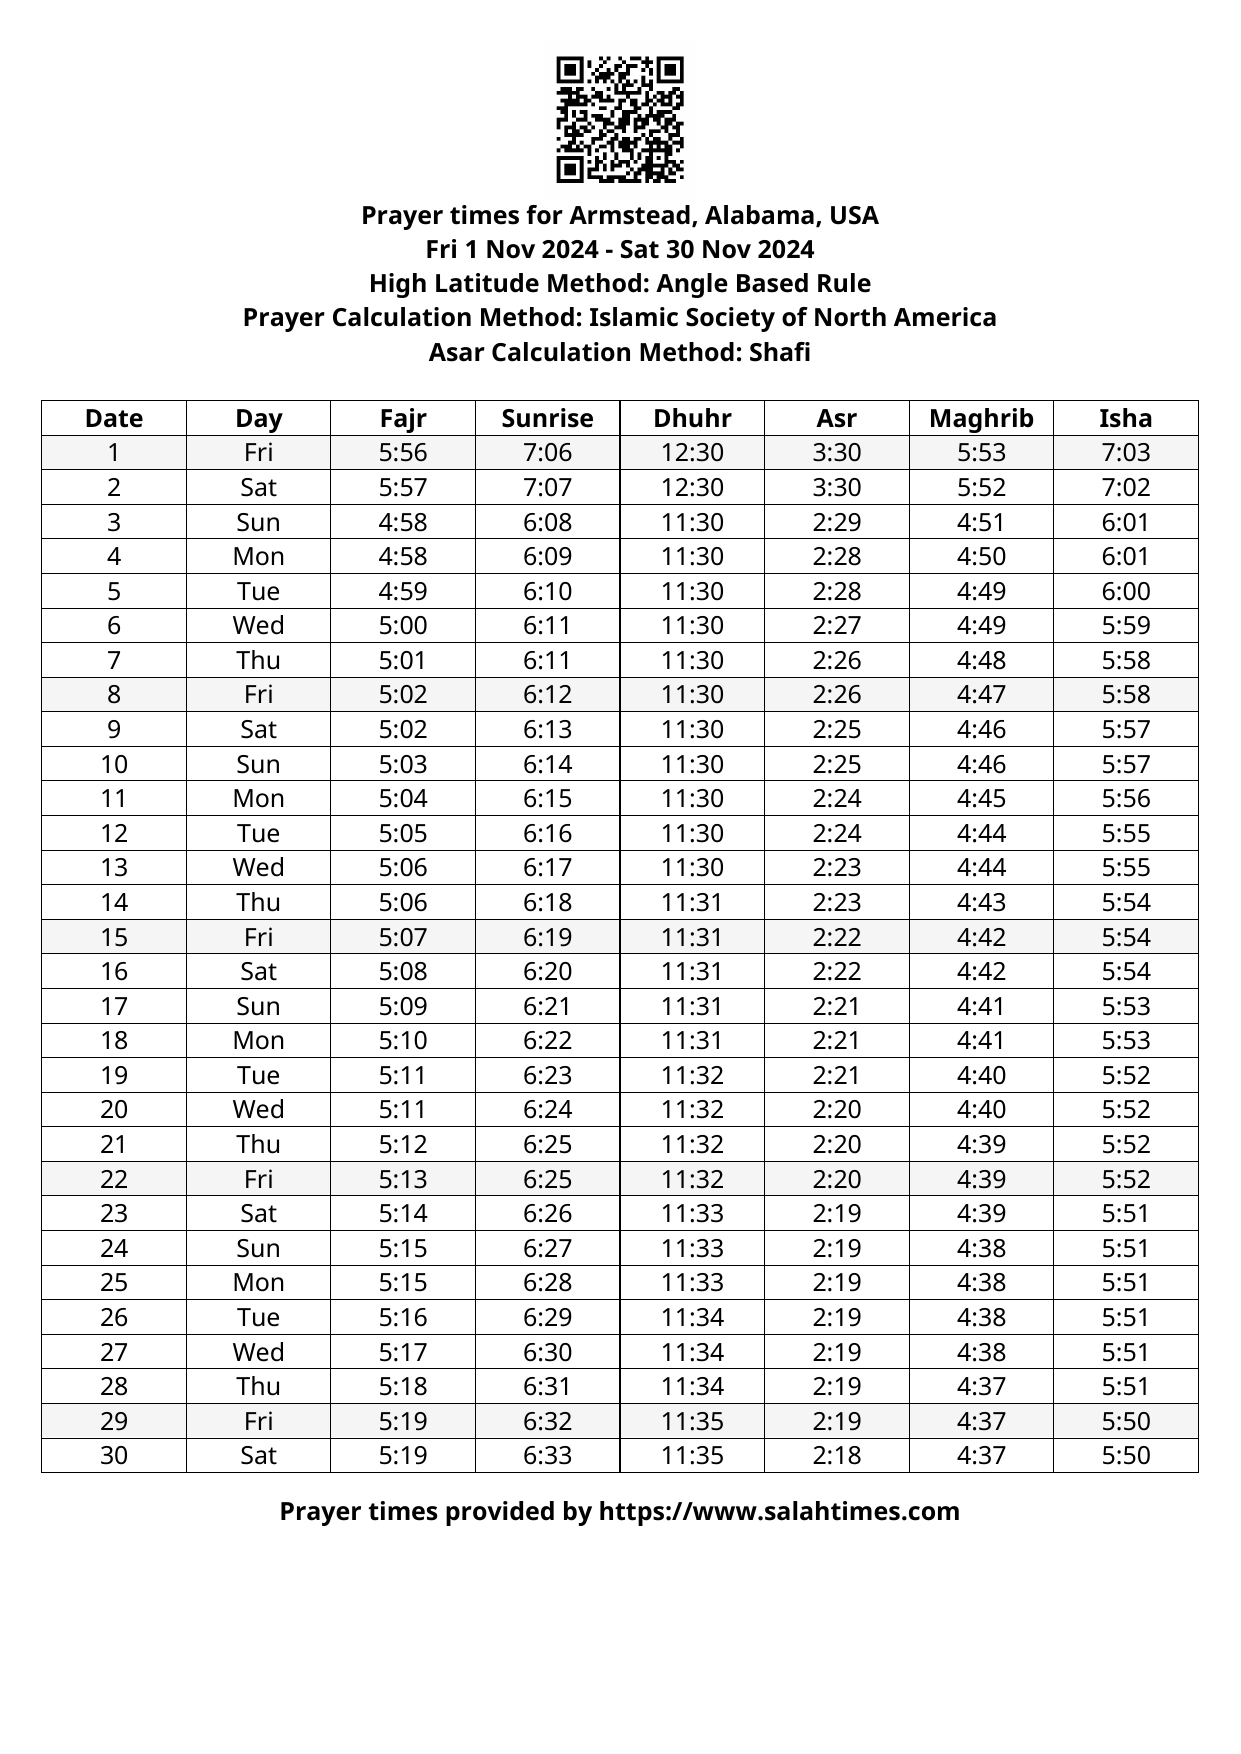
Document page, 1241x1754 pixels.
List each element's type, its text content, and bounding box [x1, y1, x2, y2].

table_header Maghrib [910, 401, 1053, 434]
table_cell 5:50 [1054, 1439, 1198, 1472]
table_cell 11:30 [621, 678, 764, 711]
table_cell 2:19 [765, 1196, 909, 1230]
table_header Sunrise [476, 401, 619, 434]
table_cell 5:10 [331, 1024, 475, 1057]
table_cell 4:47 [910, 678, 1053, 711]
table_cell 7:02 [1054, 470, 1198, 504]
table_cell 6:01 [1054, 505, 1198, 538]
table_cell 2:27 [765, 609, 909, 642]
text High Latitude Method: Angle Based Rule [42, 266, 1198, 300]
table_cell 6 [42, 609, 186, 642]
table_cell 5:15 [331, 1266, 475, 1299]
table_cell 6:33 [476, 1439, 619, 1472]
table_cell 12:30 [621, 470, 764, 504]
table_cell Mon [187, 539, 330, 573]
table_cell 2:19 [765, 1266, 909, 1299]
table_cell 4:43 [910, 885, 1053, 919]
table_cell 11:35 [621, 1404, 764, 1437]
table_header Date [42, 401, 186, 434]
table_cell 2:21 [765, 989, 909, 1022]
table_cell 11:30 [621, 747, 764, 780]
table_cell 4:58 [331, 505, 475, 538]
table_cell Tue [187, 816, 330, 849]
table_cell 5:17 [331, 1335, 475, 1368]
table_cell 11:33 [621, 1231, 764, 1264]
table_cell 5:16 [331, 1300, 475, 1334]
table_cell 6:12 [476, 678, 619, 711]
table_cell 5:18 [331, 1369, 475, 1403]
table_cell 11:31 [621, 885, 764, 919]
table_cell 2 [42, 470, 186, 504]
table_cell 2:20 [765, 1093, 909, 1126]
table_cell 11:30 [621, 781, 764, 815]
table_cell 4:39 [910, 1127, 1053, 1161]
table_cell 5:15 [331, 1231, 475, 1264]
text Fri 1 Nov 2024 - Sat 30 Nov 2024 [42, 232, 1198, 266]
table_cell 6:00 [1054, 574, 1198, 607]
table_cell 6:24 [476, 1093, 619, 1126]
table_cell 6:28 [476, 1266, 619, 1299]
table_cell 5:11 [331, 1058, 475, 1092]
table_cell Sun [187, 989, 330, 1022]
table_cell 6:25 [476, 1127, 619, 1161]
table_cell 4:48 [910, 643, 1053, 677]
table_cell 2:19 [765, 1231, 909, 1264]
table_cell Tue [187, 1300, 330, 1334]
table_cell 7:07 [476, 470, 619, 504]
table_cell Sat [187, 470, 330, 504]
table_cell Fri [187, 1404, 330, 1437]
table_cell 4:37 [910, 1439, 1053, 1472]
table_cell 11:30 [621, 574, 764, 607]
table_cell 11:30 [621, 816, 764, 849]
table_cell 5:00 [331, 609, 475, 642]
table_cell 5:51 [1054, 1369, 1198, 1403]
table_cell 16 [42, 954, 186, 988]
table_cell 4:38 [910, 1335, 1053, 1368]
table_cell 6:11 [476, 609, 619, 642]
table_cell 5:51 [1054, 1196, 1198, 1230]
table_cell 11:33 [621, 1266, 764, 1299]
text Prayer Calculation Method: Islamic Society of North America [42, 300, 1198, 334]
table_cell 8 [42, 678, 186, 711]
table_cell 6:32 [476, 1404, 619, 1437]
table_cell 5:54 [1054, 885, 1198, 919]
table_cell 6:10 [476, 574, 619, 607]
text Prayer times for Armstead, Alabama, USA [42, 198, 1198, 232]
table_cell 7 [42, 643, 186, 677]
table_cell Wed [187, 851, 330, 884]
table_cell 18 [42, 1024, 186, 1057]
table_cell 2:24 [765, 816, 909, 849]
table_cell 5:55 [1054, 816, 1198, 849]
table_cell 2:22 [765, 954, 909, 988]
table_cell 2:28 [765, 539, 909, 573]
table_cell Tue [187, 574, 330, 607]
table_cell 5:50 [1054, 1404, 1198, 1437]
table_cell 11:30 [621, 609, 764, 642]
table_cell 12:30 [621, 436, 764, 469]
table_cell 2:19 [765, 1369, 909, 1403]
table_cell 2:28 [765, 574, 909, 607]
table_cell 6:14 [476, 747, 619, 780]
table_cell 5:19 [331, 1439, 475, 1472]
table_cell 1 [42, 436, 186, 469]
table_cell 2:26 [765, 643, 909, 677]
table_cell 6:25 [476, 1162, 619, 1195]
table_cell 4:37 [910, 1369, 1053, 1403]
table_cell 5:05 [331, 816, 475, 849]
table_cell 4:59 [331, 574, 475, 607]
table_cell 11 [42, 781, 186, 815]
table_cell 5:02 [331, 712, 475, 746]
table_cell 5:57 [1054, 747, 1198, 780]
table_cell 6:31 [476, 1369, 619, 1403]
table_cell 11:32 [621, 1127, 764, 1161]
table_cell 4:46 [910, 712, 1053, 746]
table_cell 6:19 [476, 920, 619, 953]
table_cell 11:30 [621, 505, 764, 538]
table_cell 11:31 [621, 920, 764, 953]
table_cell Sat [187, 1439, 330, 1472]
table_cell 6:29 [476, 1300, 619, 1334]
table_cell 25 [42, 1266, 186, 1299]
table_cell 4:38 [910, 1266, 1053, 1299]
table_cell 19 [42, 1058, 186, 1092]
table_header Asr [765, 401, 909, 434]
table_cell Sat [187, 954, 330, 988]
table_cell 2:18 [765, 1439, 909, 1472]
table_cell 5:51 [1054, 1266, 1198, 1299]
table_cell Fri [187, 920, 330, 953]
table_cell 4 [42, 539, 186, 573]
table_cell 5:07 [331, 920, 475, 953]
table_cell 28 [42, 1369, 186, 1403]
table_cell 27 [42, 1335, 186, 1368]
table_cell 2:20 [765, 1162, 909, 1195]
table_cell 6:11 [476, 643, 619, 677]
table_cell 6:30 [476, 1335, 619, 1368]
table_header Dhuhr [621, 401, 764, 434]
table_cell 30 [42, 1439, 186, 1472]
table_cell 5:51 [1054, 1231, 1198, 1264]
table_cell 4:51 [910, 505, 1053, 538]
table_cell 4:45 [910, 781, 1053, 815]
table_cell 5:59 [1054, 609, 1198, 642]
text Prayer times provided by https://www.salahtimes.com [42, 1494, 1198, 1528]
table_cell 2:26 [765, 678, 909, 711]
table_cell 11:34 [621, 1335, 764, 1368]
table_cell 5:02 [331, 678, 475, 711]
table_cell Thu [187, 885, 330, 919]
table_cell 6:01 [1054, 539, 1198, 573]
table_cell 2:23 [765, 851, 909, 884]
table_cell 4:46 [910, 747, 1053, 780]
table_cell 5:54 [1054, 920, 1198, 953]
table_cell Mon [187, 1024, 330, 1057]
table_cell Sat [187, 1196, 330, 1230]
table_cell 6:08 [476, 505, 619, 538]
table_cell 11:31 [621, 989, 764, 1022]
table_cell 3:30 [765, 436, 909, 469]
table_cell 5:56 [331, 436, 475, 469]
table_cell 4:50 [910, 539, 1053, 573]
table_cell 5:13 [331, 1162, 475, 1195]
table_cell 4:44 [910, 816, 1053, 849]
table_cell Thu [187, 643, 330, 677]
table_cell 4:42 [910, 920, 1053, 953]
table_header Day [187, 401, 330, 434]
table_cell 9 [42, 712, 186, 746]
table_cell 5:12 [331, 1127, 475, 1161]
table_cell 11:34 [621, 1300, 764, 1334]
table_cell 2:24 [765, 781, 909, 815]
table_cell Wed [187, 609, 330, 642]
table_cell 11:34 [621, 1369, 764, 1403]
table_cell 4:39 [910, 1196, 1053, 1230]
table_cell Wed [187, 1335, 330, 1368]
table_cell 7:06 [476, 436, 619, 469]
table_cell Mon [187, 1266, 330, 1299]
table_cell 5:52 [1054, 1127, 1198, 1161]
table_cell 6:23 [476, 1058, 619, 1092]
table_cell Sun [187, 1231, 330, 1264]
table_cell 13 [42, 851, 186, 884]
table_cell 5:51 [1054, 1300, 1198, 1334]
picture [542, 41, 699, 198]
table_cell 21 [42, 1127, 186, 1161]
table_cell 6:26 [476, 1196, 619, 1230]
text Asar Calculation Method: Shafi [42, 334, 1198, 368]
table_cell 5:04 [331, 781, 475, 815]
table_cell 4:40 [910, 1058, 1053, 1092]
table_cell 6:18 [476, 885, 619, 919]
table_cell 4:58 [331, 539, 475, 573]
table_cell 4:49 [910, 574, 1053, 607]
table_cell 6:20 [476, 954, 619, 988]
table_cell Wed [187, 1093, 330, 1126]
table_cell 11:32 [621, 1093, 764, 1126]
table_cell 6:13 [476, 712, 619, 746]
table_cell 11:31 [621, 954, 764, 988]
table_cell 4:38 [910, 1231, 1053, 1264]
table_cell 4:41 [910, 989, 1053, 1022]
table_cell 6:09 [476, 539, 619, 573]
table_cell 2:25 [765, 747, 909, 780]
table_cell Thu [187, 1127, 330, 1161]
table_cell Thu [187, 1369, 330, 1403]
table_cell 4:41 [910, 1024, 1053, 1057]
table_cell Sun [187, 747, 330, 780]
table_cell 2:23 [765, 885, 909, 919]
table_cell 5:52 [910, 470, 1053, 504]
table_cell 5:55 [1054, 851, 1198, 884]
table_cell 3:30 [765, 470, 909, 504]
table_cell 4:49 [910, 609, 1053, 642]
table_cell 17 [42, 989, 186, 1022]
table_cell 5:58 [1054, 678, 1198, 711]
table_cell 2:19 [765, 1404, 909, 1437]
table_cell 5:57 [1054, 712, 1198, 746]
table_cell Fri [187, 1162, 330, 1195]
table_cell 23 [42, 1196, 186, 1230]
table_cell 2:21 [765, 1058, 909, 1092]
table_header Fajr [331, 401, 475, 434]
table_cell 11:32 [621, 1058, 764, 1092]
table_cell 7:03 [1054, 436, 1198, 469]
table_cell 5:58 [1054, 643, 1198, 677]
table_cell 22 [42, 1162, 186, 1195]
table_cell 5:53 [910, 436, 1053, 469]
table_cell 4:40 [910, 1093, 1053, 1126]
table_cell 5:57 [331, 470, 475, 504]
table_cell 5:09 [331, 989, 475, 1022]
table_cell 4:38 [910, 1300, 1053, 1334]
table_cell 6:27 [476, 1231, 619, 1264]
table_cell Fri [187, 678, 330, 711]
table_cell 2:22 [765, 920, 909, 953]
table_cell 11:35 [621, 1439, 764, 1472]
table_cell 24 [42, 1231, 186, 1264]
table_cell 11:32 [621, 1162, 764, 1195]
table_cell 5:03 [331, 747, 475, 780]
table_cell 11:30 [621, 539, 764, 573]
table_cell 5:52 [1054, 1162, 1198, 1195]
table_cell 5:19 [331, 1404, 475, 1437]
table_cell 29 [42, 1404, 186, 1437]
table_cell 5:06 [331, 885, 475, 919]
table_header Isha [1054, 401, 1198, 434]
table_cell 2:25 [765, 712, 909, 746]
table_cell Sun [187, 505, 330, 538]
table_cell 4:42 [910, 954, 1053, 988]
table_cell 15 [42, 920, 186, 953]
table_cell 6:15 [476, 781, 619, 815]
table_cell 5:01 [331, 643, 475, 677]
table_cell 5:52 [1054, 1093, 1198, 1126]
table_cell 4:39 [910, 1162, 1053, 1195]
table_cell 11:31 [621, 1024, 764, 1057]
table_cell 2:19 [765, 1335, 909, 1368]
table_cell 11:30 [621, 851, 764, 884]
table_cell 2:21 [765, 1024, 909, 1057]
table_cell 5:56 [1054, 781, 1198, 815]
table_cell 4:44 [910, 851, 1053, 884]
table_cell Fri [187, 436, 330, 469]
table_cell 11:33 [621, 1196, 764, 1230]
table_cell 2:20 [765, 1127, 909, 1161]
table_cell 6:17 [476, 851, 619, 884]
table_cell Sat [187, 712, 330, 746]
table_cell 5:11 [331, 1093, 475, 1126]
table_cell 5:51 [1054, 1335, 1198, 1368]
table_cell 6:22 [476, 1024, 619, 1057]
table_cell 2:19 [765, 1300, 909, 1334]
table_cell 5:08 [331, 954, 475, 988]
table_cell 5:06 [331, 851, 475, 884]
table_cell 20 [42, 1093, 186, 1126]
table_cell 5:53 [1054, 989, 1198, 1022]
table_cell 26 [42, 1300, 186, 1334]
table_cell 11:30 [621, 712, 764, 746]
table_cell 5:54 [1054, 954, 1198, 988]
table_cell 5:52 [1054, 1058, 1198, 1092]
table_cell 11:30 [621, 643, 764, 677]
table_cell 12 [42, 816, 186, 849]
table_cell Tue [187, 1058, 330, 1092]
table_cell 5:14 [331, 1196, 475, 1230]
table_cell Mon [187, 781, 330, 815]
table_cell 2:29 [765, 505, 909, 538]
table_cell 10 [42, 747, 186, 780]
table_cell 4:37 [910, 1404, 1053, 1437]
table_cell 14 [42, 885, 186, 919]
table_cell 5:53 [1054, 1024, 1198, 1057]
table_cell 6:21 [476, 989, 619, 1022]
table_cell 5 [42, 574, 186, 607]
table_cell 6:16 [476, 816, 619, 849]
table_cell 3 [42, 505, 186, 538]
